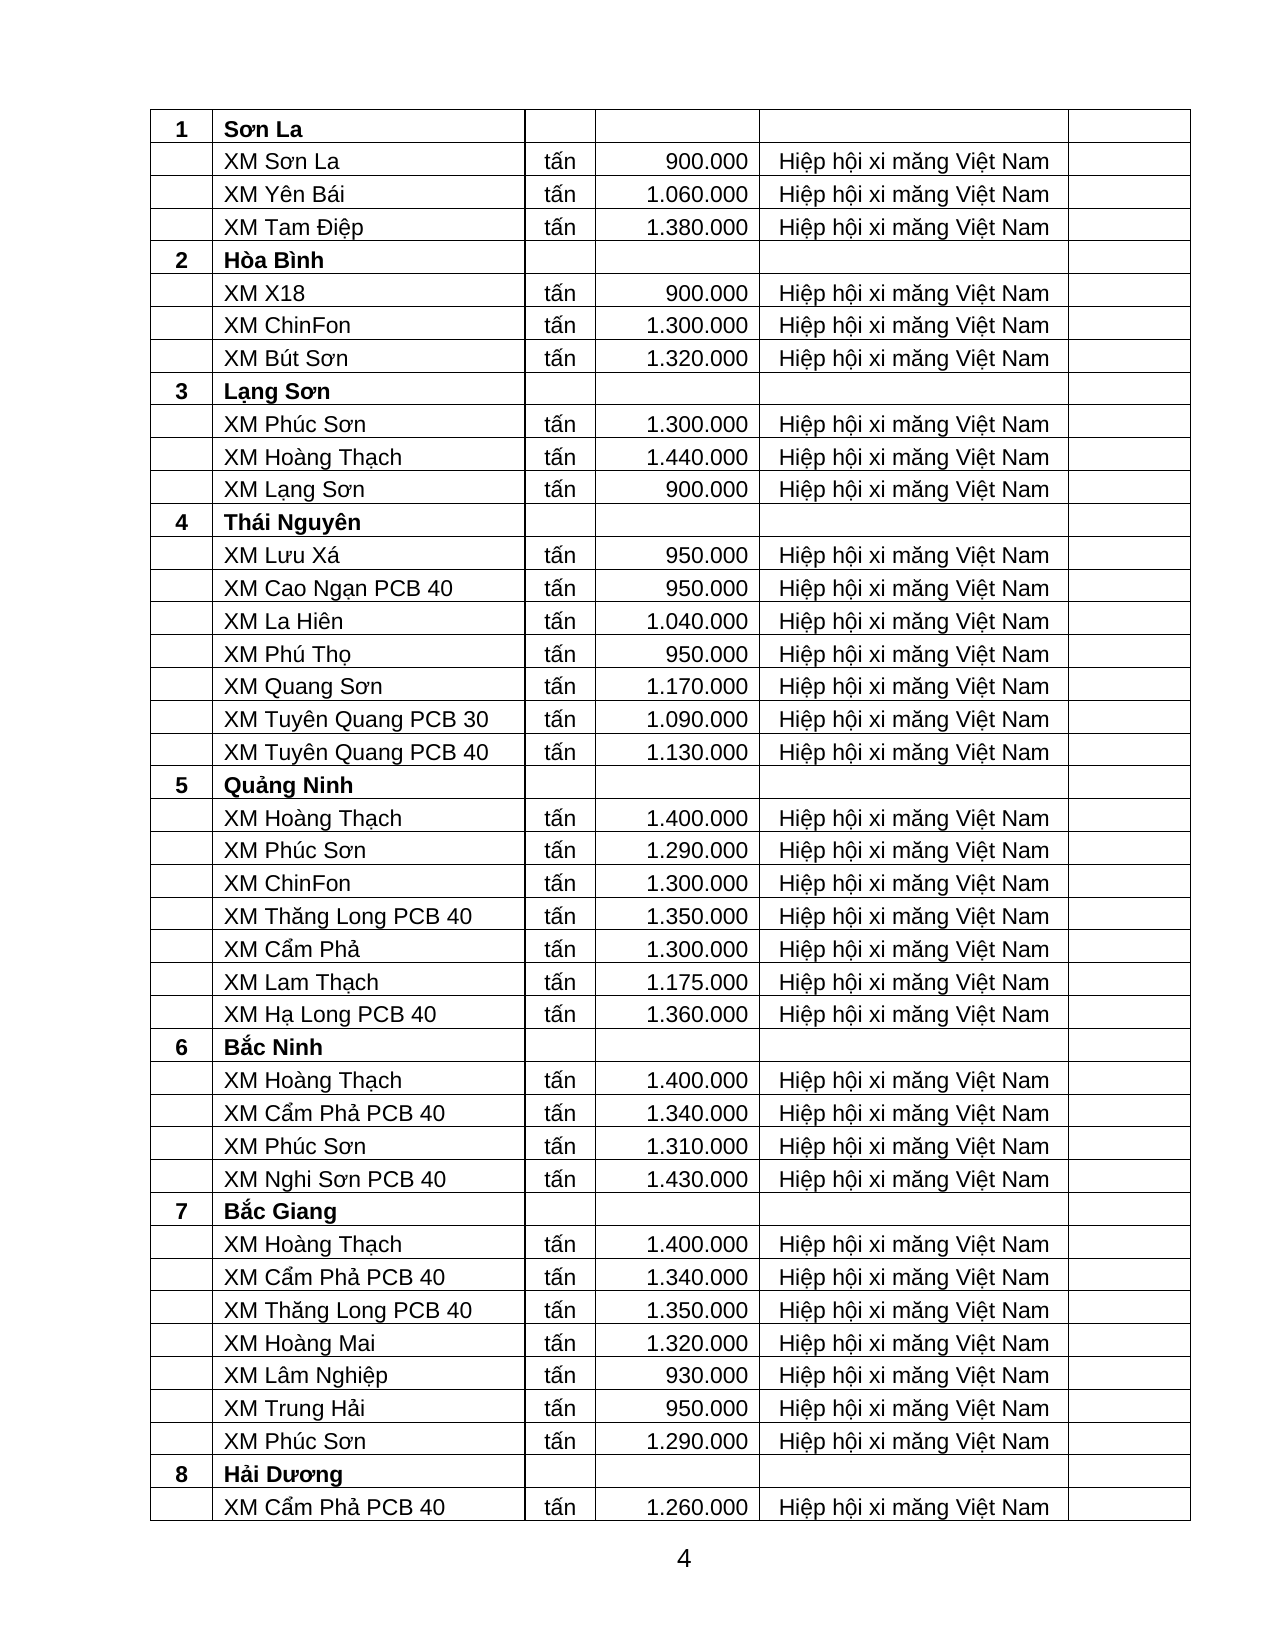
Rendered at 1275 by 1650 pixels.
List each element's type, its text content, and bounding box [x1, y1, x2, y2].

table_cell [151, 176, 212, 207]
table_cell XM Bút Sơn [213, 340, 524, 372]
table_cell 1.440.000 [596, 438, 759, 470]
table_cell Hiệp hội xi măng Việt Nam [760, 1062, 1068, 1093]
table_cell [1069, 1029, 1190, 1061]
table_cell 1.130.000 [596, 734, 759, 765]
table_cell XM Sơn La [213, 143, 524, 175]
table_cell tấn [526, 602, 595, 634]
table_cell [151, 537, 212, 568]
table_cell 1.360.000 [596, 996, 759, 1028]
table_cell Hiệp hội xi măng Việt Nam [760, 602, 1068, 634]
table_cell 1.400.000 [596, 1226, 759, 1257]
table_cell [151, 1226, 212, 1257]
table_cell XM Tuyên Quang PCB 40 [213, 734, 524, 765]
table_cell [151, 143, 212, 175]
table_cell Hiệp hội xi măng Việt Nam [760, 668, 1068, 700]
table_cell 1.290.000 [596, 832, 759, 864]
table_cell [151, 209, 212, 240]
table_cell tấn [526, 734, 595, 765]
table_cell [151, 405, 212, 437]
table_cell [1069, 1390, 1190, 1422]
table_cell Hiệp hội xi măng Việt Nam [760, 1127, 1068, 1159]
table_cell XM Trung Hải [213, 1390, 524, 1422]
table_cell [1069, 1226, 1190, 1257]
table_cell Hiệp hội xi măng Việt Nam [760, 1160, 1068, 1192]
table_cell [151, 274, 212, 306]
table_cell [151, 1357, 212, 1389]
table_cell [526, 1193, 595, 1225]
table_cell XM Phúc Sơn [213, 1127, 524, 1159]
table_cell Hiệp hội xi măng Việt Nam [760, 537, 1068, 568]
table_cell [1069, 1193, 1190, 1225]
table_cell XM Lưu Xá [213, 537, 524, 568]
table_cell 1.380.000 [596, 209, 759, 240]
table_cell tấn [526, 340, 595, 372]
table_cell Hiệp hội xi măng Việt Nam [760, 996, 1068, 1028]
table_cell [1069, 635, 1190, 667]
table_cell [151, 340, 212, 372]
table_cell 1.350.000 [596, 898, 759, 929]
table_cell tấn [526, 1062, 595, 1093]
table_cell [151, 1423, 212, 1454]
table_cell XM Hạ Long PCB 40 [213, 996, 524, 1028]
table_cell XM Cẩm Phả PCB 40 [213, 1095, 524, 1126]
table_cell [526, 504, 595, 536]
table_cell [526, 110, 595, 142]
table_cell 930.000 [596, 1357, 759, 1389]
table_cell [151, 307, 212, 339]
table_cell [1069, 209, 1190, 240]
table_cell [1069, 143, 1190, 175]
table_cell [151, 471, 212, 503]
table_cell 1.300.000 [596, 405, 759, 437]
table_cell tấn [526, 143, 595, 175]
table_cell tấn [526, 832, 595, 864]
table_cell XM Nghi Sơn PCB 40 [213, 1160, 524, 1192]
table_cell [1069, 1160, 1190, 1192]
table_cell [151, 635, 212, 667]
table_cell [151, 1488, 212, 1520]
table_cell [151, 1095, 212, 1126]
table_cell tấn [526, 1488, 595, 1520]
table_cell [760, 110, 1068, 142]
table_cell [596, 504, 759, 536]
table_cell tấn [526, 635, 595, 667]
table_cell tấn [526, 996, 595, 1028]
table_cell XM ChinFon [213, 307, 524, 339]
table_cell [1069, 865, 1190, 897]
table_cell Hiệp hội xi măng Việt Nam [760, 930, 1068, 962]
table_cell 1.310.000 [596, 1127, 759, 1159]
table_cell tấn [526, 865, 595, 897]
table_cell 950.000 [596, 537, 759, 568]
table_cell Hiệp hội xi măng Việt Nam [760, 898, 1068, 929]
table_cell [151, 832, 212, 864]
table_cell tấn [526, 307, 595, 339]
table_cell [151, 799, 212, 831]
table_cell [1069, 373, 1190, 404]
table_cell [151, 930, 212, 962]
table_cell Hiệp hội xi măng Việt Nam [760, 1357, 1068, 1389]
table_cell [596, 241, 759, 273]
table_cell Hiệp hội xi măng Việt Nam [760, 307, 1068, 339]
table_cell [1069, 734, 1190, 765]
table_cell Hiệp hội xi măng Việt Nam [760, 274, 1068, 306]
table_cell [151, 734, 212, 765]
table_cell XM Lâm Nghiệp [213, 1357, 524, 1389]
table_cell tấn [526, 1324, 595, 1356]
table_cell [596, 110, 759, 142]
table_cell [1069, 1259, 1190, 1290]
table_cell Hiệp hội xi măng Việt Nam [760, 963, 1068, 995]
table_cell XM X18 [213, 274, 524, 306]
table_cell XM Thăng Long PCB 40 [213, 1291, 524, 1323]
table_cell [760, 373, 1068, 404]
table_cell [1069, 1357, 1190, 1389]
table_cell [1069, 668, 1190, 700]
table_cell 900.000 [596, 143, 759, 175]
table_cell [1069, 241, 1190, 273]
table_cell Hiệp hội xi măng Việt Nam [760, 1095, 1068, 1126]
table_cell Hiệp hội xi măng Việt Nam [760, 471, 1068, 503]
table_cell tấn [526, 274, 595, 306]
table_cell Hiệp hội xi măng Việt Nam [760, 1259, 1068, 1290]
table_cell tấn [526, 1423, 595, 1454]
table_cell 1.060.000 [596, 176, 759, 207]
table_cell [1069, 307, 1190, 339]
table_cell Hiệp hội xi măng Việt Nam [760, 635, 1068, 667]
table_cell [151, 602, 212, 634]
table_cell XM Thăng Long PCB 40 [213, 898, 524, 929]
table_cell [1069, 176, 1190, 207]
table_cell XM Hoàng Mai [213, 1324, 524, 1356]
table_cell 950.000 [596, 635, 759, 667]
table_cell XM Hoàng Thạch [213, 1226, 524, 1257]
table_cell Hiệp hội xi măng Việt Nam [760, 1390, 1068, 1422]
table_cell [151, 701, 212, 732]
table_cell tấn [526, 405, 595, 437]
table_cell [151, 438, 212, 470]
table_cell 1.400.000 [596, 1062, 759, 1093]
table_cell [151, 570, 212, 601]
table_cell [1069, 405, 1190, 437]
table_cell Hiệp hội xi măng Việt Nam [760, 340, 1068, 372]
table_cell tấn [526, 898, 595, 929]
table_cell Hiệp hội xi măng Việt Nam [760, 1226, 1068, 1257]
table_cell 950.000 [596, 570, 759, 601]
table_cell [1069, 930, 1190, 962]
table_cell [1069, 996, 1190, 1028]
table_cell [151, 1390, 212, 1422]
table_cell [1069, 1127, 1190, 1159]
table_cell Hiệp hội xi măng Việt Nam [760, 143, 1068, 175]
table_cell XM Tuyên Quang PCB 30 [213, 701, 524, 732]
table_cell [596, 1029, 759, 1061]
table_cell XM Quang Sơn [213, 668, 524, 700]
table_cell Hiệp hội xi măng Việt Nam [760, 799, 1068, 831]
table_cell tấn [526, 930, 595, 962]
table_cell Hiệp hội xi măng Việt Nam [760, 438, 1068, 470]
table_cell Hiệp hội xi măng Việt Nam [760, 176, 1068, 207]
table_cell Lạng Sơn [213, 373, 524, 404]
table_cell XM Cẩm Phả PCB 40 [213, 1488, 524, 1520]
table_cell [526, 766, 595, 798]
table_cell Thái Nguyên [213, 504, 524, 536]
table_cell 1.340.000 [596, 1095, 759, 1126]
table_cell Hiệp hội xi măng Việt Nam [760, 865, 1068, 897]
table_cell 3 [151, 373, 212, 404]
table_cell [1069, 898, 1190, 929]
table_cell Hiệp hội xi măng Việt Nam [760, 701, 1068, 732]
table_cell 1.260.000 [596, 1488, 759, 1520]
table_cell tấn [526, 471, 595, 503]
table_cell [760, 1488, 1068, 1520]
table_cell XM Hoàng Thạch [213, 799, 524, 831]
table_cell 1.170.000 [596, 668, 759, 700]
table_cell tấn [526, 1226, 595, 1257]
table_cell [526, 1029, 595, 1061]
table_cell [1069, 1324, 1190, 1356]
table_cell XM Phúc Sơn [213, 405, 524, 437]
table_cell [1069, 537, 1190, 568]
table_cell 1 [151, 110, 212, 142]
table_cell [151, 668, 212, 700]
table_cell Hiệp hội xi măng Việt Nam [760, 570, 1068, 601]
table_cell 900.000 [596, 274, 759, 306]
table_cell Hiệp hội xi măng Việt Nam [760, 1291, 1068, 1323]
table_cell Hòa Bình [213, 241, 524, 273]
table_cell 8 [151, 1455, 212, 1487]
table_cell [1069, 504, 1190, 536]
table_cell Hiệp hội xi măng Việt Nam [760, 734, 1068, 765]
table_cell [1069, 570, 1190, 601]
table_cell [1069, 274, 1190, 306]
table_cell 1.290.000 [596, 1423, 759, 1454]
table_cell XM Yên Bái [213, 176, 524, 207]
table_cell 6 [151, 1029, 212, 1061]
table_cell tấn [526, 701, 595, 732]
table_cell [151, 1291, 212, 1323]
table_cell tấn [526, 1357, 595, 1389]
table_cell tấn [526, 537, 595, 568]
table_cell [1069, 110, 1190, 142]
table_cell XM Tam Điệp [213, 209, 524, 240]
table_cell Quảng Ninh [213, 766, 524, 798]
table_cell tấn [526, 963, 595, 995]
table_cell Hiệp hội xi măng Việt Nam [760, 405, 1068, 437]
table_cell tấn [526, 1259, 595, 1290]
table_cell Bắc Ninh [213, 1029, 524, 1061]
table_cell tấn [526, 1095, 595, 1126]
table_cell [596, 1455, 759, 1487]
table_cell [526, 373, 595, 404]
table_cell 1.320.000 [596, 1324, 759, 1356]
table_cell 1.300.000 [596, 930, 759, 962]
table_cell [151, 865, 212, 897]
table_cell [760, 241, 1068, 273]
table_cell [1069, 766, 1190, 798]
table_cell 1.300.000 [596, 865, 759, 897]
table_cell tấn [526, 1390, 595, 1422]
table_cell 1.400.000 [596, 799, 759, 831]
table_cell [760, 504, 1068, 536]
table_cell [1069, 1455, 1190, 1487]
table_cell [526, 1455, 595, 1487]
table_cell 1.090.000 [596, 701, 759, 732]
table_cell [596, 766, 759, 798]
table_cell Bắc Giang [213, 1193, 524, 1225]
table_cell tấn [526, 1160, 595, 1192]
table_cell XM Hoàng Thạch [213, 1062, 524, 1093]
table_cell Hiệp hội xi măng Việt Nam [760, 209, 1068, 240]
table_cell tấn [526, 438, 595, 470]
table_cell [1069, 963, 1190, 995]
table_cell Hải Dương [213, 1455, 524, 1487]
table_cell XM Cẩm Phả PCB 40 [213, 1259, 524, 1290]
table_cell Sơn La [213, 110, 524, 142]
table_cell [1069, 438, 1190, 470]
table_cell XM ChinFon [213, 865, 524, 897]
table_cell tấn [526, 570, 595, 601]
table_cell tấn [526, 668, 595, 700]
table_cell [151, 1127, 212, 1159]
table_cell [1069, 471, 1190, 503]
table_cell tấn [526, 799, 595, 831]
table_cell [151, 1324, 212, 1356]
table_cell [151, 1160, 212, 1192]
table_cell 5 [151, 766, 212, 798]
table_cell 1.175.000 [596, 963, 759, 995]
table_cell 900.000 [596, 471, 759, 503]
table_cell [760, 1029, 1068, 1061]
table_cell XM Cao Ngạn PCB 40 [213, 570, 524, 601]
table_cell tấn [526, 1291, 595, 1323]
table_cell Hiệp hội xi măng Việt Nam [760, 832, 1068, 864]
table_cell tấn [526, 1127, 595, 1159]
table_cell [1069, 340, 1190, 372]
table_cell [1069, 799, 1190, 831]
table_cell XM Lam Thạch [213, 963, 524, 995]
table_cell 1.320.000 [596, 340, 759, 372]
table_cell XM Phúc Sơn [213, 1423, 524, 1454]
table_cell [760, 1193, 1068, 1225]
table_cell [1069, 832, 1190, 864]
table_cell XM Phú Thọ [213, 635, 524, 667]
table_cell tấn [526, 209, 595, 240]
table_cell [596, 373, 759, 404]
table_cell [1069, 1062, 1190, 1093]
table_cell tấn [526, 176, 595, 207]
table_cell 1.300.000 [596, 307, 759, 339]
table_cell XM Phúc Sơn [213, 832, 524, 864]
table_cell [151, 996, 212, 1028]
table_cell [1069, 701, 1190, 732]
table_cell [760, 766, 1068, 798]
table_cell [596, 1193, 759, 1225]
table_cell [1069, 1095, 1190, 1126]
table_cell 4 [151, 504, 212, 536]
table_cell [760, 1455, 1068, 1487]
table_cell 1.350.000 [596, 1291, 759, 1323]
table_cell [151, 898, 212, 929]
table_cell 1.340.000 [596, 1259, 759, 1290]
table_cell Hiệp hội xi măng Việt Nam [760, 1423, 1068, 1454]
table_cell 7 [151, 1193, 212, 1225]
table_cell Hiệp hội xi măng Việt Nam [760, 1324, 1068, 1356]
table_cell XM La Hiên [213, 602, 524, 634]
table_cell [526, 241, 595, 273]
table_cell [1069, 1291, 1190, 1323]
table_cell 1.430.000 [596, 1160, 759, 1192]
table_cell 950.000 [596, 1390, 759, 1422]
table_cell XM Hoàng Thạch [213, 438, 524, 470]
table_cell [151, 1259, 212, 1290]
table_cell [1069, 602, 1190, 634]
table_cell XM Cẩm Phả [213, 930, 524, 962]
table_cell XM Lạng Sơn [213, 471, 524, 503]
table_cell 1.040.000 [596, 602, 759, 634]
table_cell [151, 1062, 212, 1093]
table_cell [1069, 1423, 1190, 1454]
table_cell 2 [151, 241, 212, 273]
table_cell [1069, 1488, 1190, 1520]
table_cell [151, 963, 212, 995]
